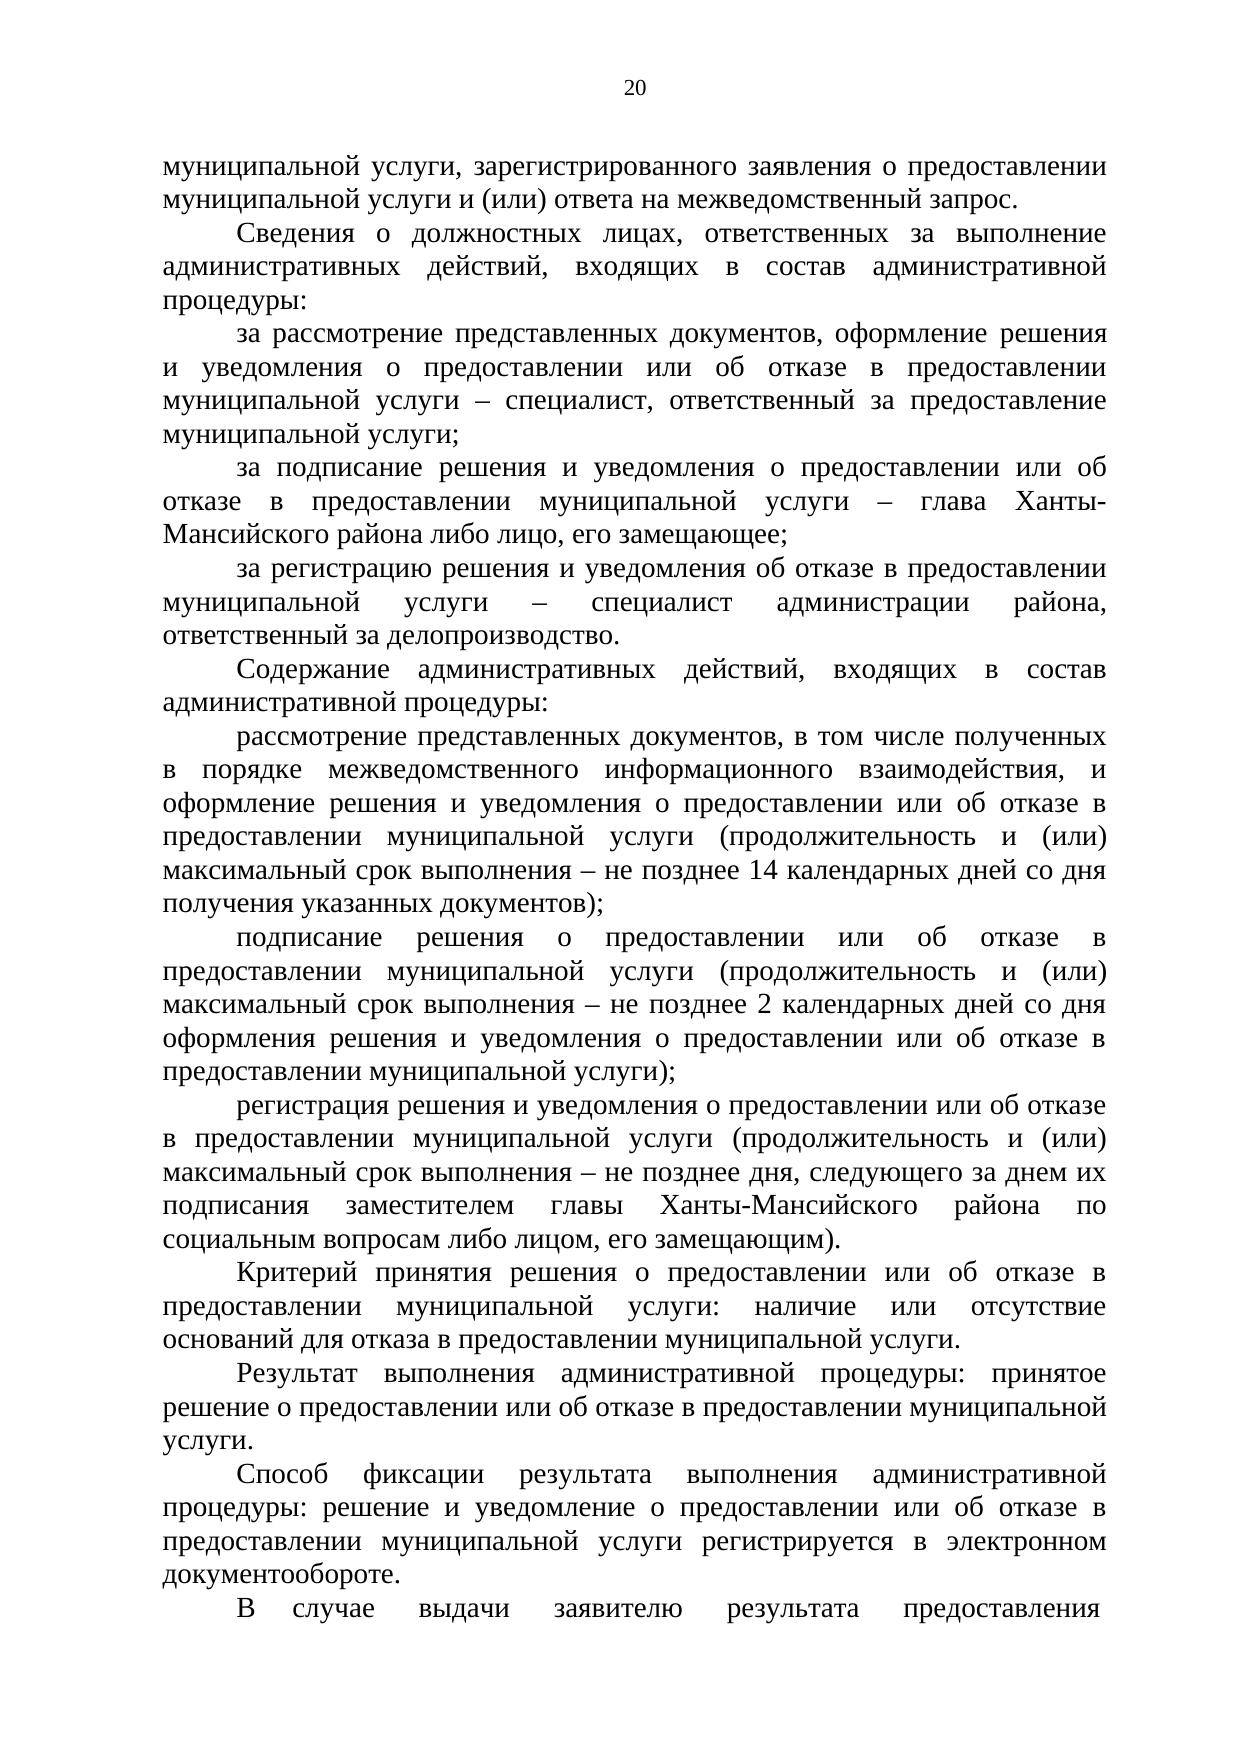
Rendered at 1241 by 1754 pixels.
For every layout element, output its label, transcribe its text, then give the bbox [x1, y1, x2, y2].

text за регистрацию решения и уведомления об отказе в предоставлении муниципальной услуги – специалист администрации района, ответственный за делопроизводство. [162, 550, 1107, 651]
text Сведения о должностных лицах, ответственных за выполнение административных действий, входящих в состав административной процедуры: [162, 215, 1107, 315]
text Способ фиксации результата выполнения административной процедуры: решение и уведомление о предоставлении или об отказе в предоставлении муниципальной услуги регистрируется в электронном документообороте. [162, 1456, 1107, 1590]
text рассмотрение представленных документов, в том числе полученных в порядке межведомственного информационного взаимодействия, и оформление решения и уведомления о предоставлении или об отказе в предоставлении муниципальной услуги (продолжительность и (или) максимальный срок выполнения – не позднее 14 календарных дней со дня получения указанных документов); [162, 718, 1107, 919]
text подписание решения о предоставлении или об отказе в предоставлении муниципальной услуги (продолжительность и (или) максимальный срок выполнения – не позднее 2 календарных дней со дня оформления решения и уведомления о предоставлении или об отказе в предоставлении муниципальной услуги); [162, 919, 1107, 1087]
text регистрация решения и уведомления о предоставлении или об отказе в предоставлении муниципальной услуги (продолжительность и (или) максимальный срок выполнения – не позднее дня, следующего за днем их подписания заместителем главы Ханты-Мансийского района по социальным вопросам либо лицом, его замещающим). [162, 1087, 1107, 1254]
text Результат выполнения административной процедуры: принятое решение о предоставлении или об отказе в предоставлении муниципальной услуги. [162, 1355, 1107, 1456]
text В случае выдачи заявителю результата предоставления [162, 1590, 1107, 1623]
text Содержание административных действий, входящих в состав административной процедуры: [162, 651, 1107, 718]
text за подписание решения и уведомления о предоставлении или об отказе в предоставлении муниципальной услуги – глава Ханты-Мансийского района либо лицо, его замещающее; [162, 449, 1107, 550]
text за рассмотрение представленных документов, оформление решения и уведомления о предоставлении или об отказе в предоставлении муниципальной услуги – специалист, ответственный за предоставление муниципальной услуги; [162, 315, 1107, 449]
text Критерий принятия решения о предоставлении или об отказе в предоставлении муниципальной услуги: наличие или отсутствие оснований для отказа в предоставлении муниципальной услуги. [162, 1254, 1107, 1355]
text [162, 148, 1107, 215]
